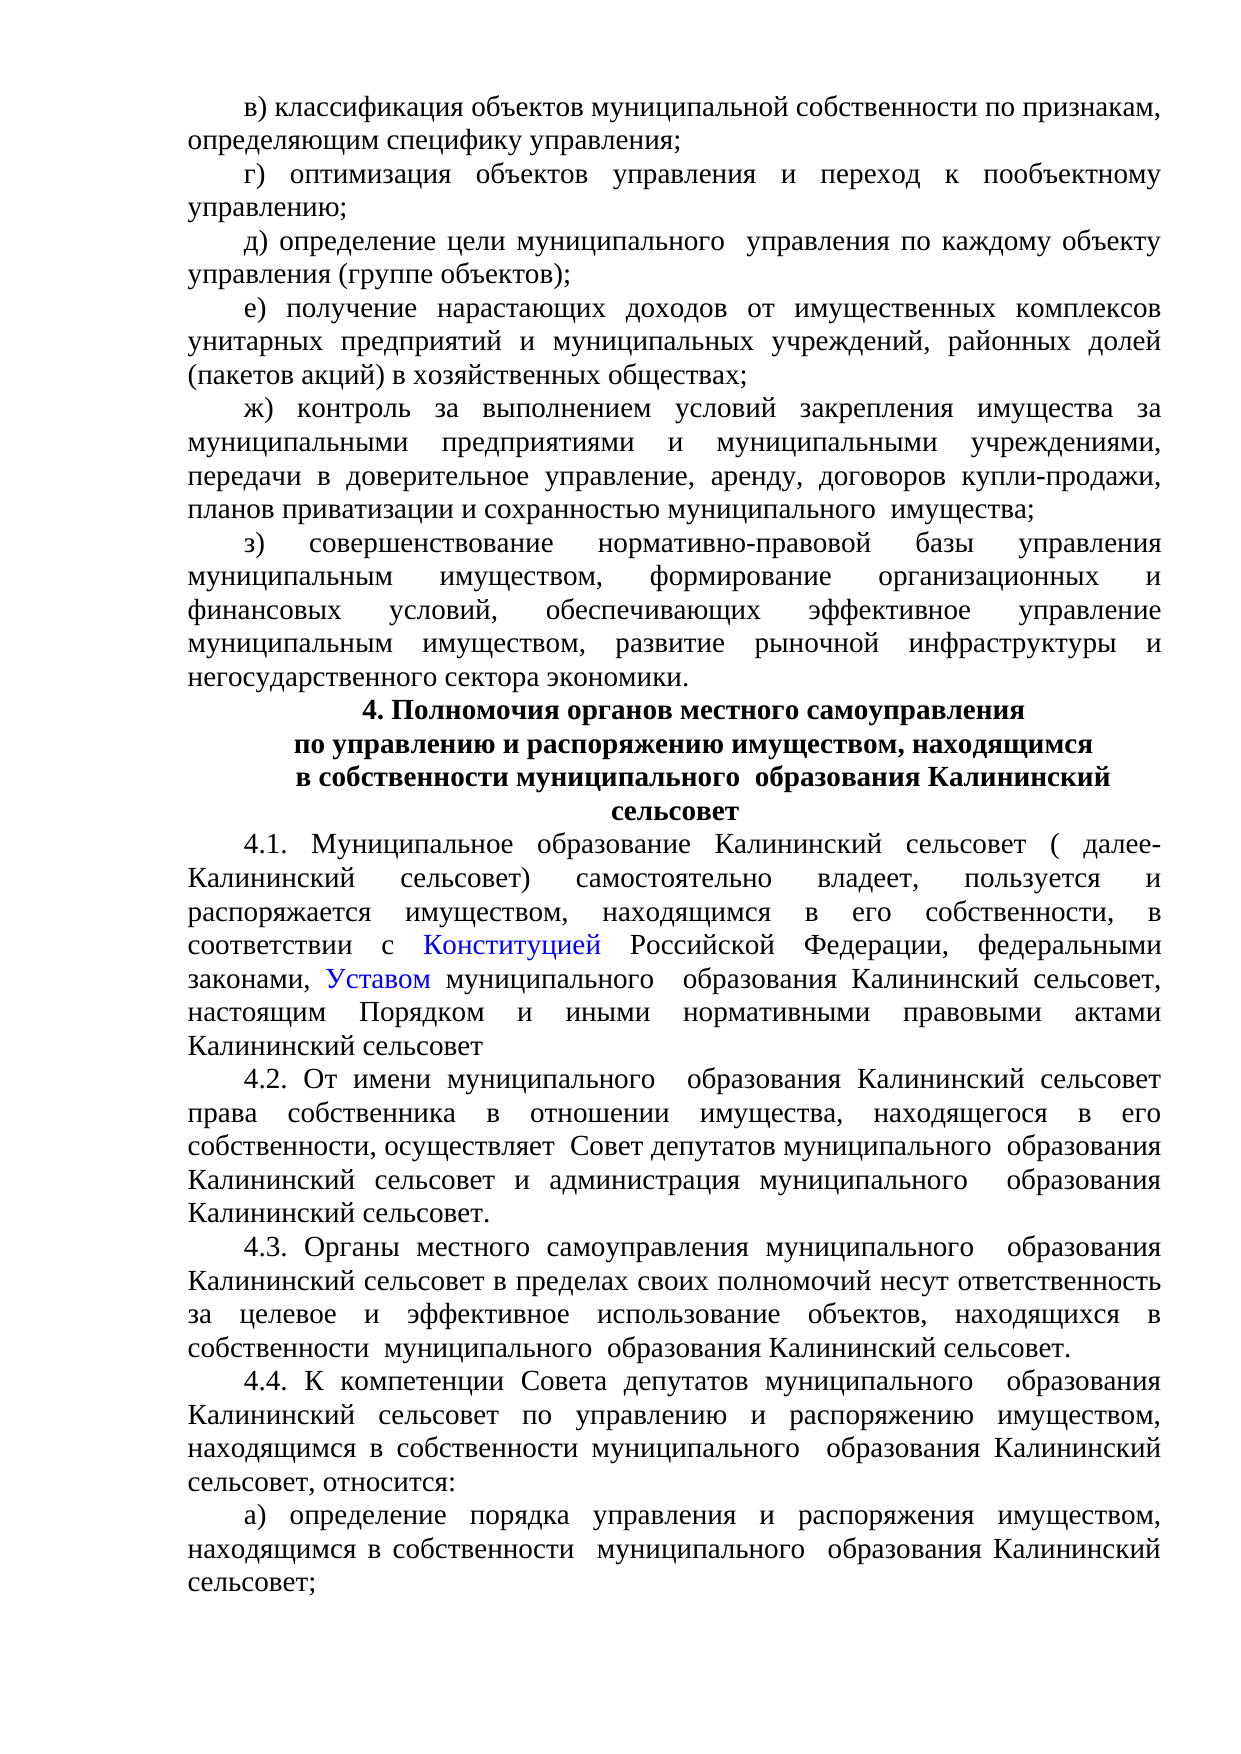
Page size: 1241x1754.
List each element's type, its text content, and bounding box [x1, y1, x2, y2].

text 4.2. От имени муниципального образования Калининский сельсовет права собственника в отношении имущества, находящегося в его собственности, осуществляет Совет депутатов муниципального образования Калининский сельсовет и администрация муниципального образования Калининский сельсовет. [187, 1061, 1162, 1229]
text г) оптимизация объектов управления и переход к пообъектному управлению; [187, 156, 1162, 223]
text з) совершенствование нормативно-правовой базы управления муниципальным имуществом, формирование организационных и финансовых условий, обеспечивающих эффективное управление муниципальным имуществом, развитие рыночной инфраструктуры и негосударственного сектора экономики. [187, 525, 1162, 692]
text в) классификация объектов муниципальной собственности по признакам, определяющим специфику управления; [187, 89, 1162, 156]
text е) получение нарастающих доходов от имущественных комплексов унитарных предприятий и муниципальных учреждений, районных долей (пакетов акций) в хозяйственных обществах; [187, 290, 1162, 391]
text д) определение цели муниципального управления по каждому объекту управления (группе объектов); [187, 223, 1162, 290]
text в собственности муниципального образования Калининский сельсовет [187, 759, 1162, 827]
text 4.4. К компетенции Совета депутатов муниципального образования Калининский сельсовет по управлению и распоряжению имуществом, находящимся в собственности муниципального образования Калининский сельсовет, относится: [187, 1363, 1162, 1497]
text 4.1. Муниципальное образование Калининский сельсовет ( далее- Калининский сельсовет) самостоятельно владеет, пользуется и распоряжается имуществом, находящимся в его собственности, в соответствии с Конституцией Российской Федерации, федеральными законами, Уставом муниципального образования Калининский сельсовет, настоящим Порядком и иными нормативными правовыми актами Калининский сельсовет [187, 827, 1162, 1061]
text ж) контроль за выполнением условий закрепления имущества за муниципальными предприятиями и муниципальными учреждениями, передачи в доверительное управление, аренду, договоров купли-продажи, планов приватизации и сохранностью муниципального имущества; [187, 391, 1162, 525]
text 4. Полномочия органов местного самоуправления [187, 692, 1162, 726]
text а) определение порядка управления и распоряжения имуществом, находящимся в собственности муниципального образования Калининский сельсовет; [187, 1497, 1162, 1598]
text 4.3. Органы местного самоуправления муниципального образования Калининский сельсовет в пределах своих полномочий несут ответственность за целевое и эффективное использование объектов, находящихся в собственности муниципального образования Калининский сельсовет. [187, 1229, 1162, 1363]
text по управлению и распоряжению имуществом, находящимся [187, 726, 1162, 759]
